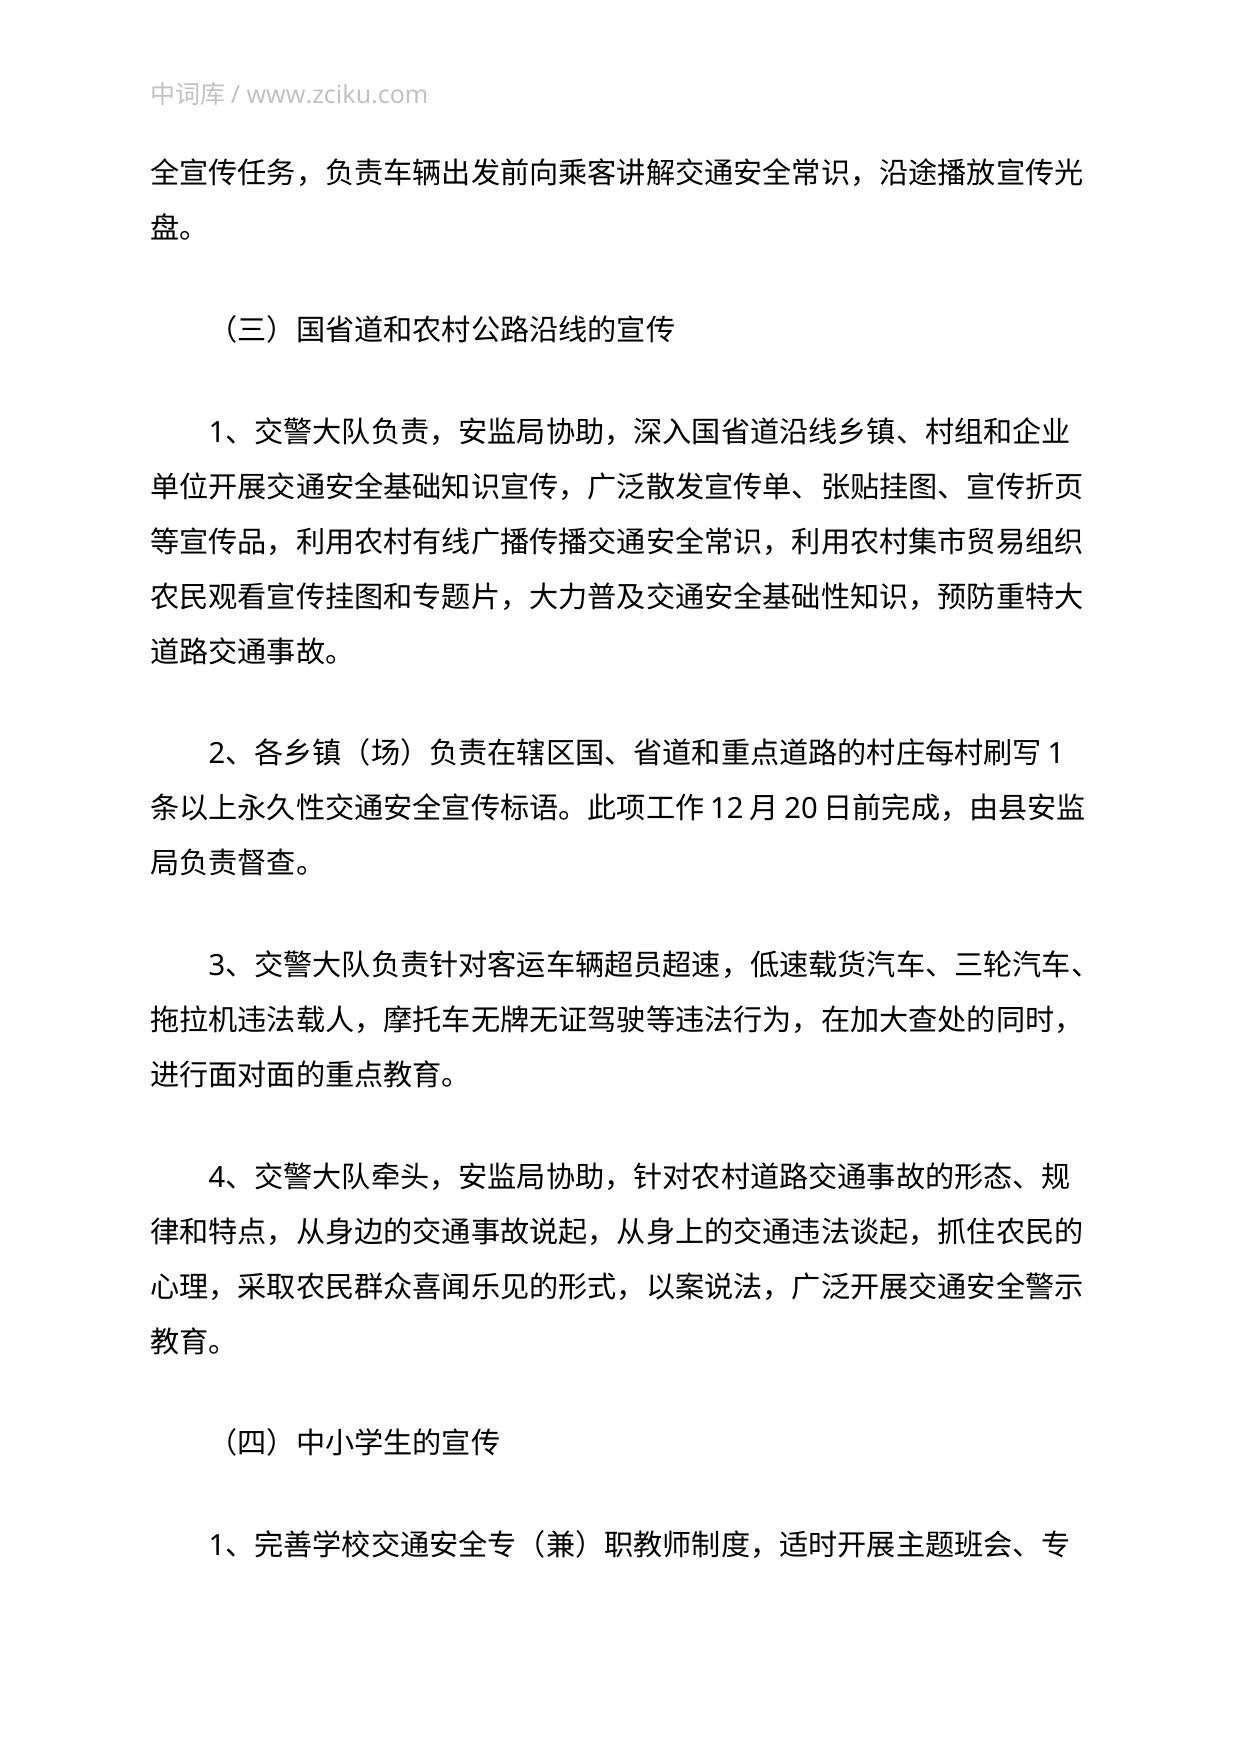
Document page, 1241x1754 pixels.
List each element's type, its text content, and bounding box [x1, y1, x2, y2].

text 2、各乡镇（场）负责在辖区国、省道和重点道路的村庄每村刷写1条以上永久性交通安全宣传标语。此项工作12月20日前完成，由县安监局负责督查。 [150, 730, 1090, 882]
text （三）国省道和农村公路沿线的宣传 [150, 307, 1090, 349]
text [150, 1522, 1090, 1564]
text 4、交警大队牵头，安监局协助，针对农村道路交通事故的形态、规律和特点，从身边的交通事故说起，从身上的交通违法谈起，抓住农民的心理，采取农民群众喜闻乐见的形式，以案说法，广泛开展交通安全警示教育。 [150, 1153, 1090, 1360]
text 3、交警大队负责针对客运车辆超员超速，低速载货汽车、三轮汽车、拖拉机违法载人，摩托车无牌无证驾驶等违法行为，在加大查处的同时，进行面对面的重点教育。 [150, 942, 1090, 1094]
text （四）中小学生的宣传 [150, 1420, 1090, 1462]
text 1、交警大队负责，安监局协助，深入国省道沿线乡镇、村组和企业单位开展交通安全基础知识宣传，广泛散发宣传单、张贴挂图、宣传折页等宣传品，利用农村有线广播传播交通安全常识，利用农村集市贸易组织农民观看宣传挂图和专题片，大力普及交通安全基础性知识，预防重特大道路交通事故。 [150, 408, 1090, 670]
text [150, 150, 1090, 247]
